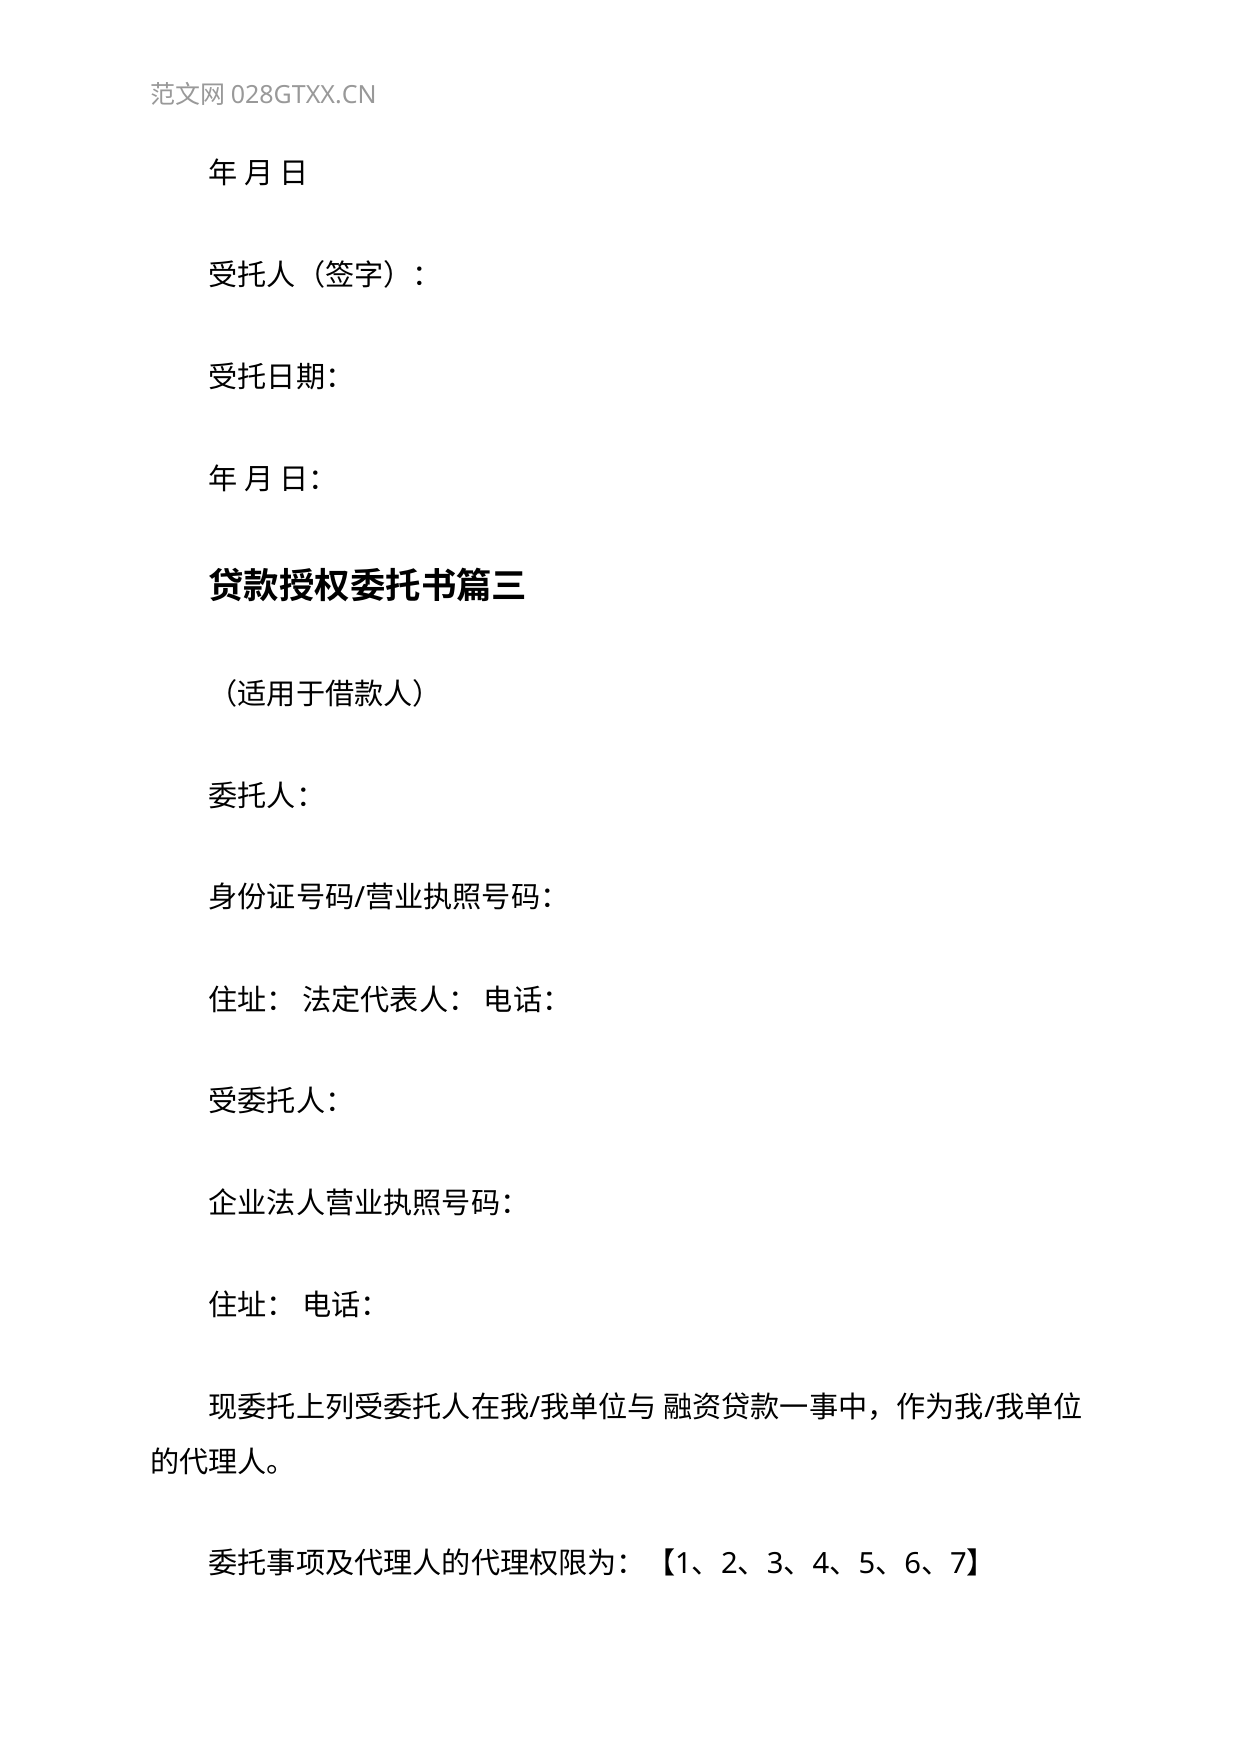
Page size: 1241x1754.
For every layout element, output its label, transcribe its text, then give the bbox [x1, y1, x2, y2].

text 年 月 日 [150, 150, 1090, 192]
text （适用于借款人） [150, 671, 1090, 713]
text 委托人： [150, 772, 1090, 814]
text 企业法人营业执照号码： [150, 1179, 1090, 1222]
text 现委托上列受委托人在我/我单位与 融资贷款一事中，作为我/我单位的代理人。 [150, 1383, 1090, 1480]
text 受托日期： [150, 353, 1090, 396]
text 身份证号码/营业执照号码： [150, 874, 1090, 916]
text 委托事项及代理人的代理权限为：【1、2、3、4、5、6、7】 [150, 1540, 1090, 1582]
text 受托人（签字）： [150, 252, 1090, 294]
text 贷款授权委托书篇三 [150, 557, 1090, 608]
text 年 月 日： [150, 455, 1090, 498]
text 住址： 电话： [150, 1281, 1090, 1324]
text 受委托人： [150, 1078, 1090, 1120]
text 住址： 法定代表人： 电话： [150, 976, 1090, 1018]
